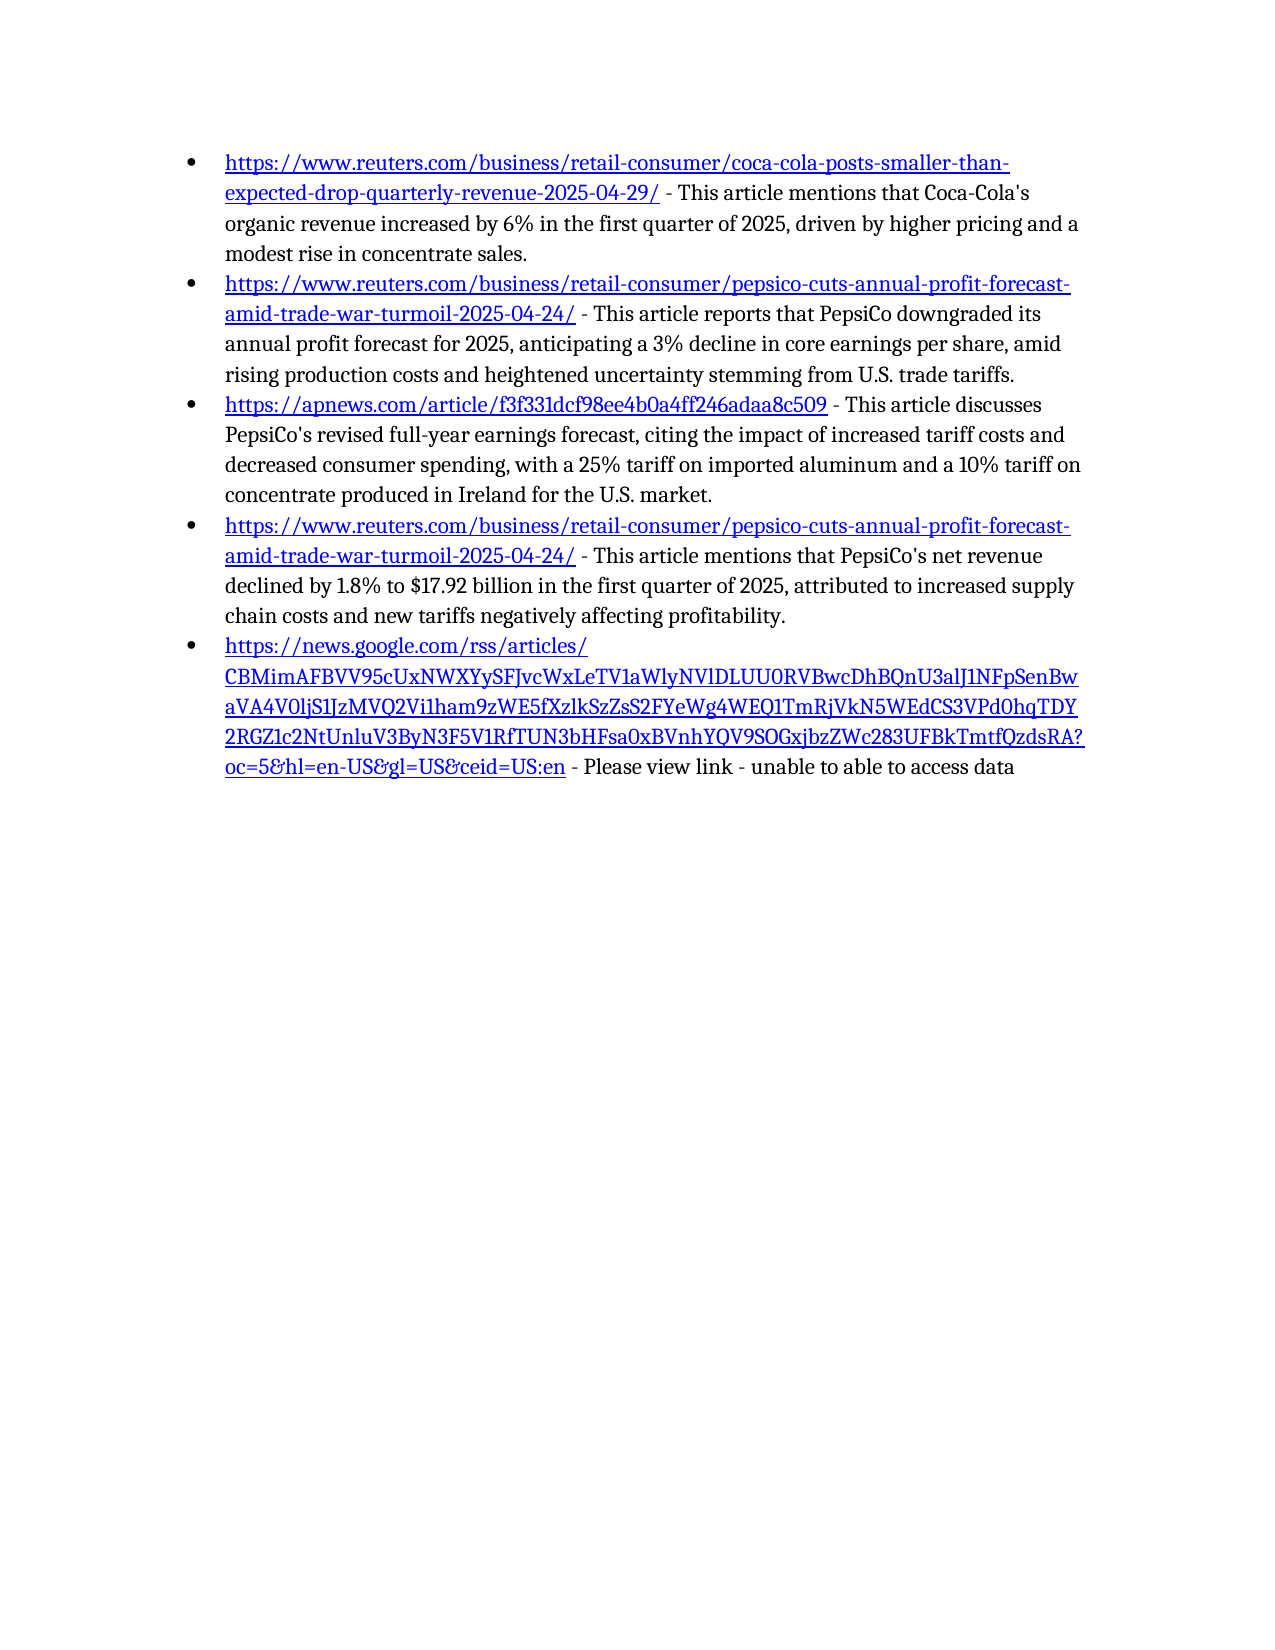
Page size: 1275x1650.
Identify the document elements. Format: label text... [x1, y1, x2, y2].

list https://www.reuters.com/business/retail-consumer/coca-cola-posts-smaller-than-expected-drop-quarterly-revenue-2025-04-29/ - This article mentions that Coca-Cola's organic revenue increased by 6% in the first quarter of 2025, driven by higher pricing and a modest rise in concentrate sales. [187, 150, 1087, 267]
list https://www.reuters.com/business/retail-consumer/pepsico-cuts-annual-profit-forecast-amid-trade-war-turmoil-2025-04-24/ - This article reports that PepsiCo downgraded its annual profit forecast for 2025, anticipating a 3% decline in core earnings per share, amid rising production costs and heightened uncertainty stemming from U.S. trade tariffs. [187, 271, 1087, 388]
list https://news.google.com/rss/articles/CBMimAFBVV95cUxNWXYySFJvcWxLeTV1aWlyNVlDLUU0RVBwcDhBQnU3alJ1NFpSenBwaVA4V0ljS1JzMVQ2Vi1ham9zWE5fXzlkSzZsS2FYeWg4WEQ1TmRjVkN5WEdCS3VPd0hqTDY2RGZ1c2NtUnluV3ByN3F5V1RfTUN3bHFsa0xBVnhYQV9SOGxjbzZWc283UFBkTmtfQzdsRA?oc=5&hl=en-US&gl=US&ceid=US:en - Please view link - unable to able to access data [187, 633, 1087, 781]
list https://apnews.com/article/f3f331dcf98ee4b0a4ff246adaa8c509 - This article discusses PepsiCo's revised full-year earnings forecast, citing the impact of increased tariff costs and decreased consumer spending, with a 25% tariff on imported aluminum and a 10% tariff on concentrate produced in Ireland for the U.S. market. [187, 392, 1087, 509]
list https://www.reuters.com/business/retail-consumer/pepsico-cuts-annual-profit-forecast-amid-trade-war-turmoil-2025-04-24/ - This article mentions that PepsiCo's net revenue declined by 1.8% to $17.92 billion in the first quarter of 2025, attributed to increased supply chain costs and new tariffs negatively affecting profitability. [187, 512, 1087, 629]
